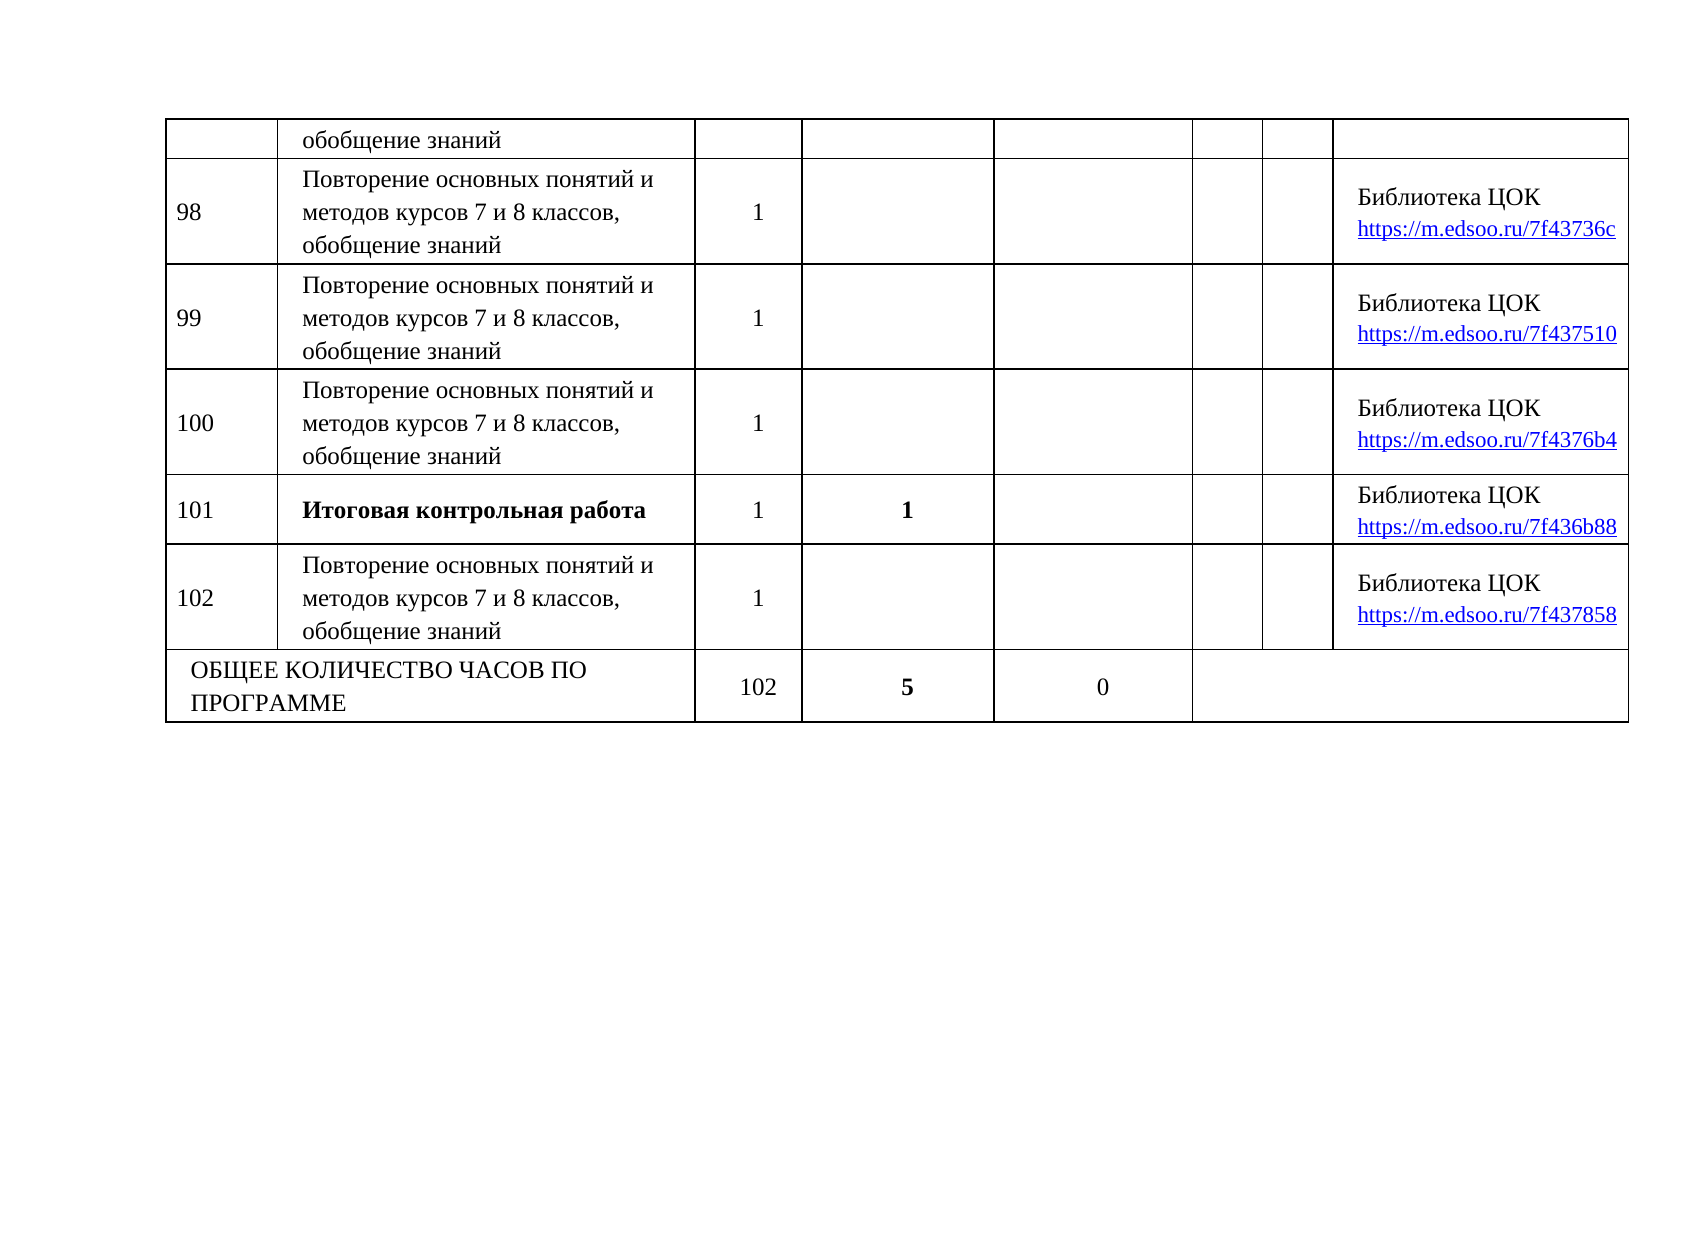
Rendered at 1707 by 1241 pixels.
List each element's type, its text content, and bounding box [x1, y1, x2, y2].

table_cell Библиотека ЦОК https://m.edsoo.ru/7f43736c [1334, 159, 1628, 263]
table_cell [1263, 370, 1332, 474]
table_cell ОБЩЕЕ КОЛИЧЕСТВО ЧАСОВ ПО ПРОГРАММЕ [167, 650, 694, 721]
table_cell 102 [167, 545, 277, 649]
table_cell Библиотека ЦОК https://m.edsoo.ru/7f437858 [1334, 545, 1628, 649]
table_cell [1193, 265, 1262, 368]
table_cell 1 [696, 159, 801, 263]
table_cell 1 [696, 545, 801, 649]
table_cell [1334, 120, 1628, 157]
table_cell 102 [696, 650, 801, 721]
table_cell [995, 370, 1192, 474]
table_cell Библиотека ЦОК https://m.edsoo.ru/7f437510 [1334, 265, 1628, 368]
table_cell [1263, 475, 1332, 543]
table_cell Библиотека ЦОК https://m.edsoo.ru/7f436b88 [1334, 475, 1628, 543]
table_cell [1193, 475, 1262, 543]
table_cell 101 [167, 475, 277, 543]
table_cell 1 [696, 265, 801, 368]
table_cell [803, 370, 993, 474]
table_cell 5 [803, 650, 993, 721]
table_cell [995, 265, 1192, 368]
table_cell Итоговая контрольная работа [278, 475, 694, 543]
table_cell [1193, 545, 1262, 649]
table_cell [995, 120, 1192, 157]
table_cell 1 [696, 120, 801, 157]
table_cell [803, 545, 993, 649]
table_cell [995, 545, 1192, 649]
table_cell [803, 120, 993, 157]
table_cell Повторение основных понятий и методов курсов 7 и 8 классов, обобщение знаний [278, 370, 694, 474]
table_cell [278, 120, 694, 157]
table_cell Повторение основных понятий и методов курсов 7 и 8 классов, обобщение знаний [278, 265, 694, 368]
table_cell [1193, 370, 1262, 474]
table_cell 97 [167, 120, 277, 157]
table_cell [995, 475, 1192, 543]
table_cell [803, 265, 993, 368]
table_cell 98 [167, 159, 277, 263]
table_cell 1 [696, 370, 801, 474]
table_cell [995, 159, 1192, 263]
table_cell [1263, 120, 1332, 157]
table_cell [1193, 650, 1628, 721]
table_cell Библиотека ЦОК https://m.edsoo.ru/7f4376b4 [1334, 370, 1628, 474]
table_cell 1 [803, 475, 993, 543]
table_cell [278, 159, 694, 263]
table_cell 99 [167, 265, 277, 368]
table_cell Повторение основных понятий и методов курсов 7 и 8 классов, обобщение знаний [278, 545, 694, 649]
table_cell [1263, 545, 1332, 649]
table_cell [803, 159, 993, 263]
table_cell 1 [696, 475, 801, 543]
table_cell [1263, 265, 1332, 368]
table_cell 0 [995, 650, 1192, 721]
table_cell [1193, 120, 1262, 157]
table_cell [1193, 159, 1262, 263]
table_cell [1263, 159, 1332, 263]
table_cell 100 [167, 370, 277, 474]
